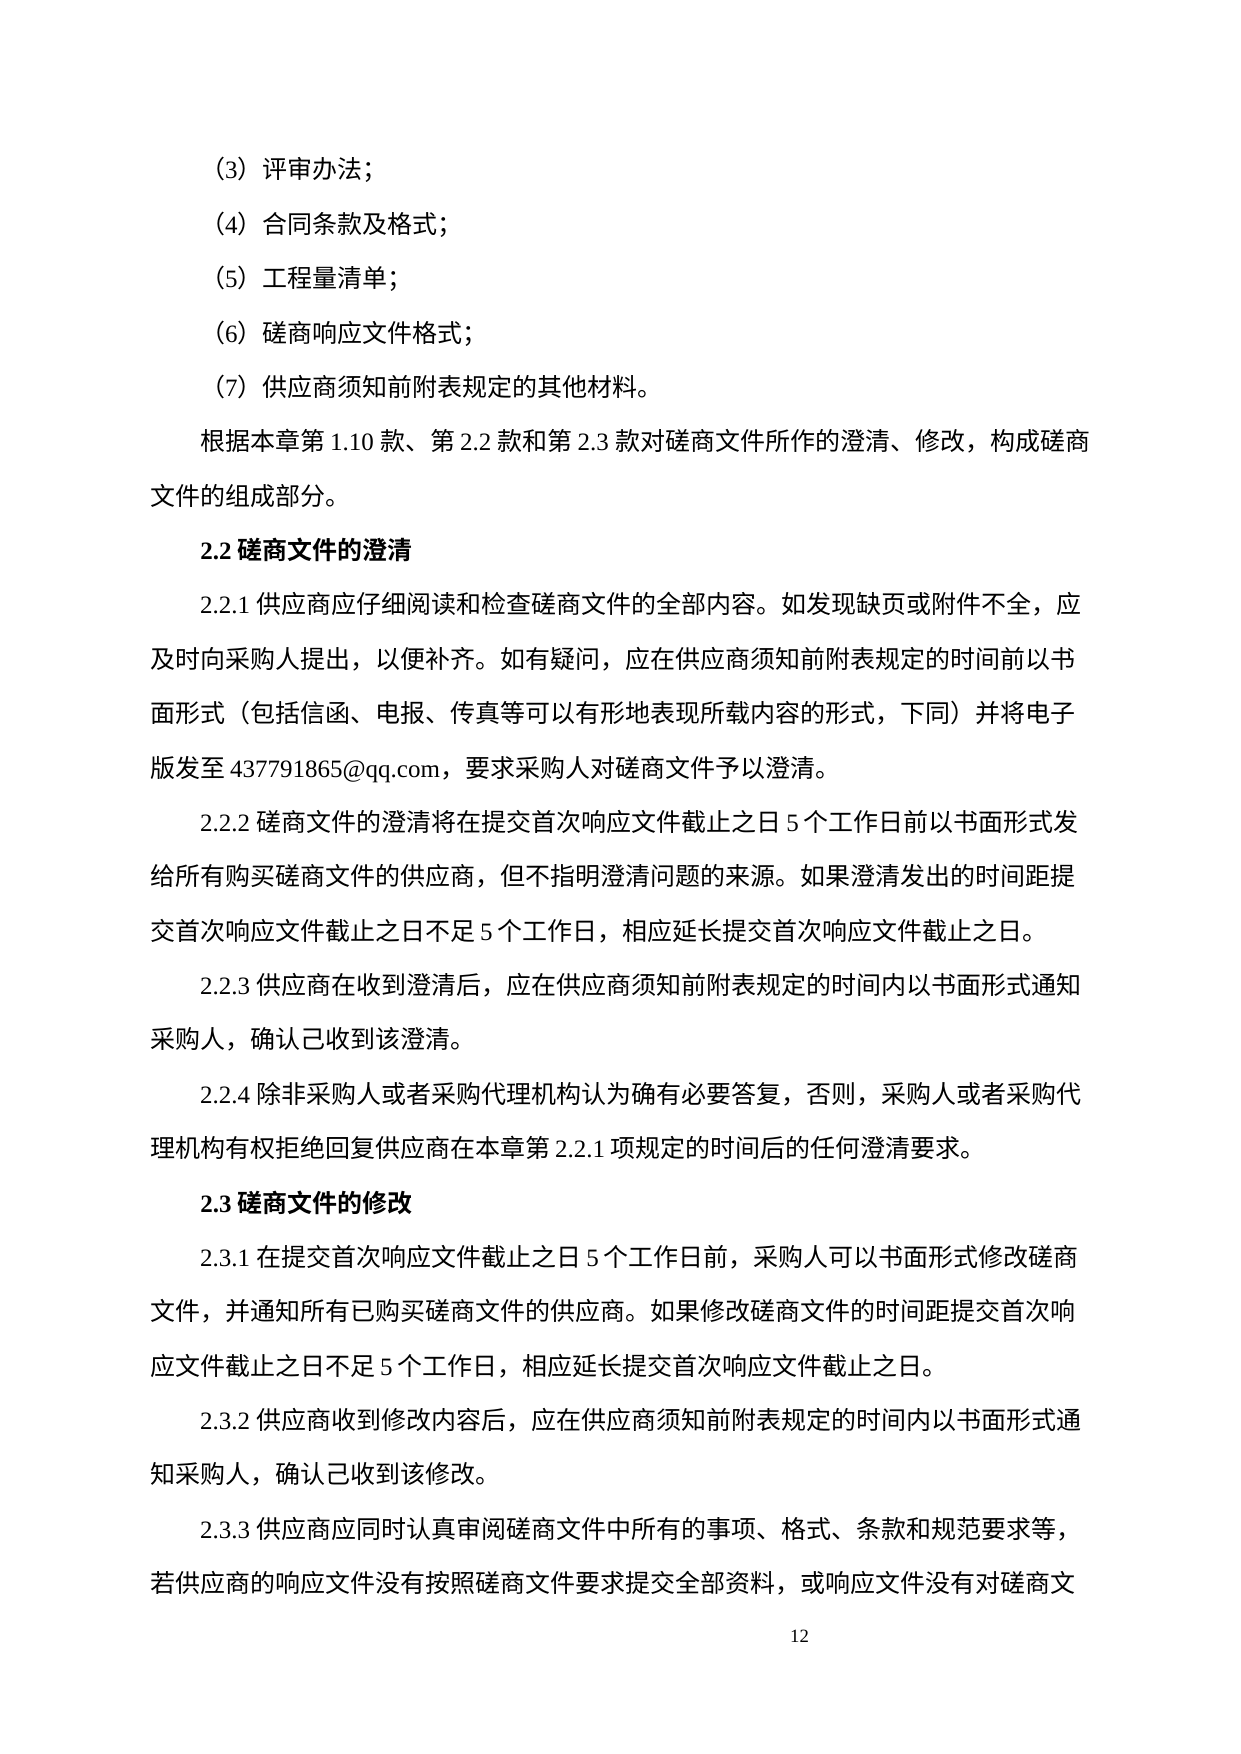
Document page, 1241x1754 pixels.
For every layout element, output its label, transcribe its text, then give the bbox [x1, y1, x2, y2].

text （5）工程量清单； [150, 259, 1090, 295]
text （7）供应商须知前附表规定的其他材料。 [150, 367, 1090, 404]
text 2.2.3 供应商在收到澄清后，应在供应商须知前附表规定的时间内以书面形式通知采购人，确认己收到该澄清。 [150, 966, 1090, 1056]
text （4）合同条款及格式； [150, 204, 1090, 241]
text 2.3.1 在提交首次响应文件截止之日5个工作日前，采购人可以书面形式修改磋商文件，并通知所有已购买磋商文件的供应商。如果修改磋商文件的时间距提交首次响应文件截止之日不足5个工作日，相应延长提交首次响应文件截止之日。 [150, 1237, 1090, 1382]
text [150, 1509, 1090, 1600]
text 2.2 磋商文件的澄清 [150, 531, 1090, 567]
text 2.3.2 供应商收到修改内容后，应在供应商须知前附表规定的时间内以书面形式通知采购人，确认己收到该修改。 [150, 1401, 1090, 1491]
text （6）磋商响应文件格式； [150, 313, 1090, 349]
text 2.2.4 除非采购人或者采购代理机构认为确有必要答复，否则，采购人或者采购代理机构有权拒绝回复供应商在本章第2.2.1项规定的时间后的任何澄清要求。 [150, 1074, 1090, 1165]
text 2.2.2 磋商文件的澄清将在提交首次响应文件截止之日5个工作日前以书面形式发给所有购买磋商文件的供应商，但不指明澄清问题的来源。如果澄清发出的时间距提交首次响应文件截止之日不足5个工作日，相应延长提交首次响应文件截止之日。 [150, 802, 1090, 947]
text 2.2.1 供应商应仔细阅读和检查磋商文件的全部内容。如发现缺页或附件不全，应及时向采购人提出，以便补齐。如有疑问，应在供应商须知前附表规定的时间前以书面形式（包括信函、电报、传真等可以有形地表现所载内容的形式，下同）并将电子版发至437791865@qq.com，要求采购人对磋商文件予以澄清。 [150, 585, 1090, 784]
text 2.3 磋商文件的修改 [150, 1183, 1090, 1219]
text （3）评审办法； [150, 150, 1090, 186]
text 根据本章第1.10 款、第2.2 款和第2.3 款对磋商文件所作的澄清、修改，构成磋商文件的组成部分。 [150, 422, 1090, 512]
